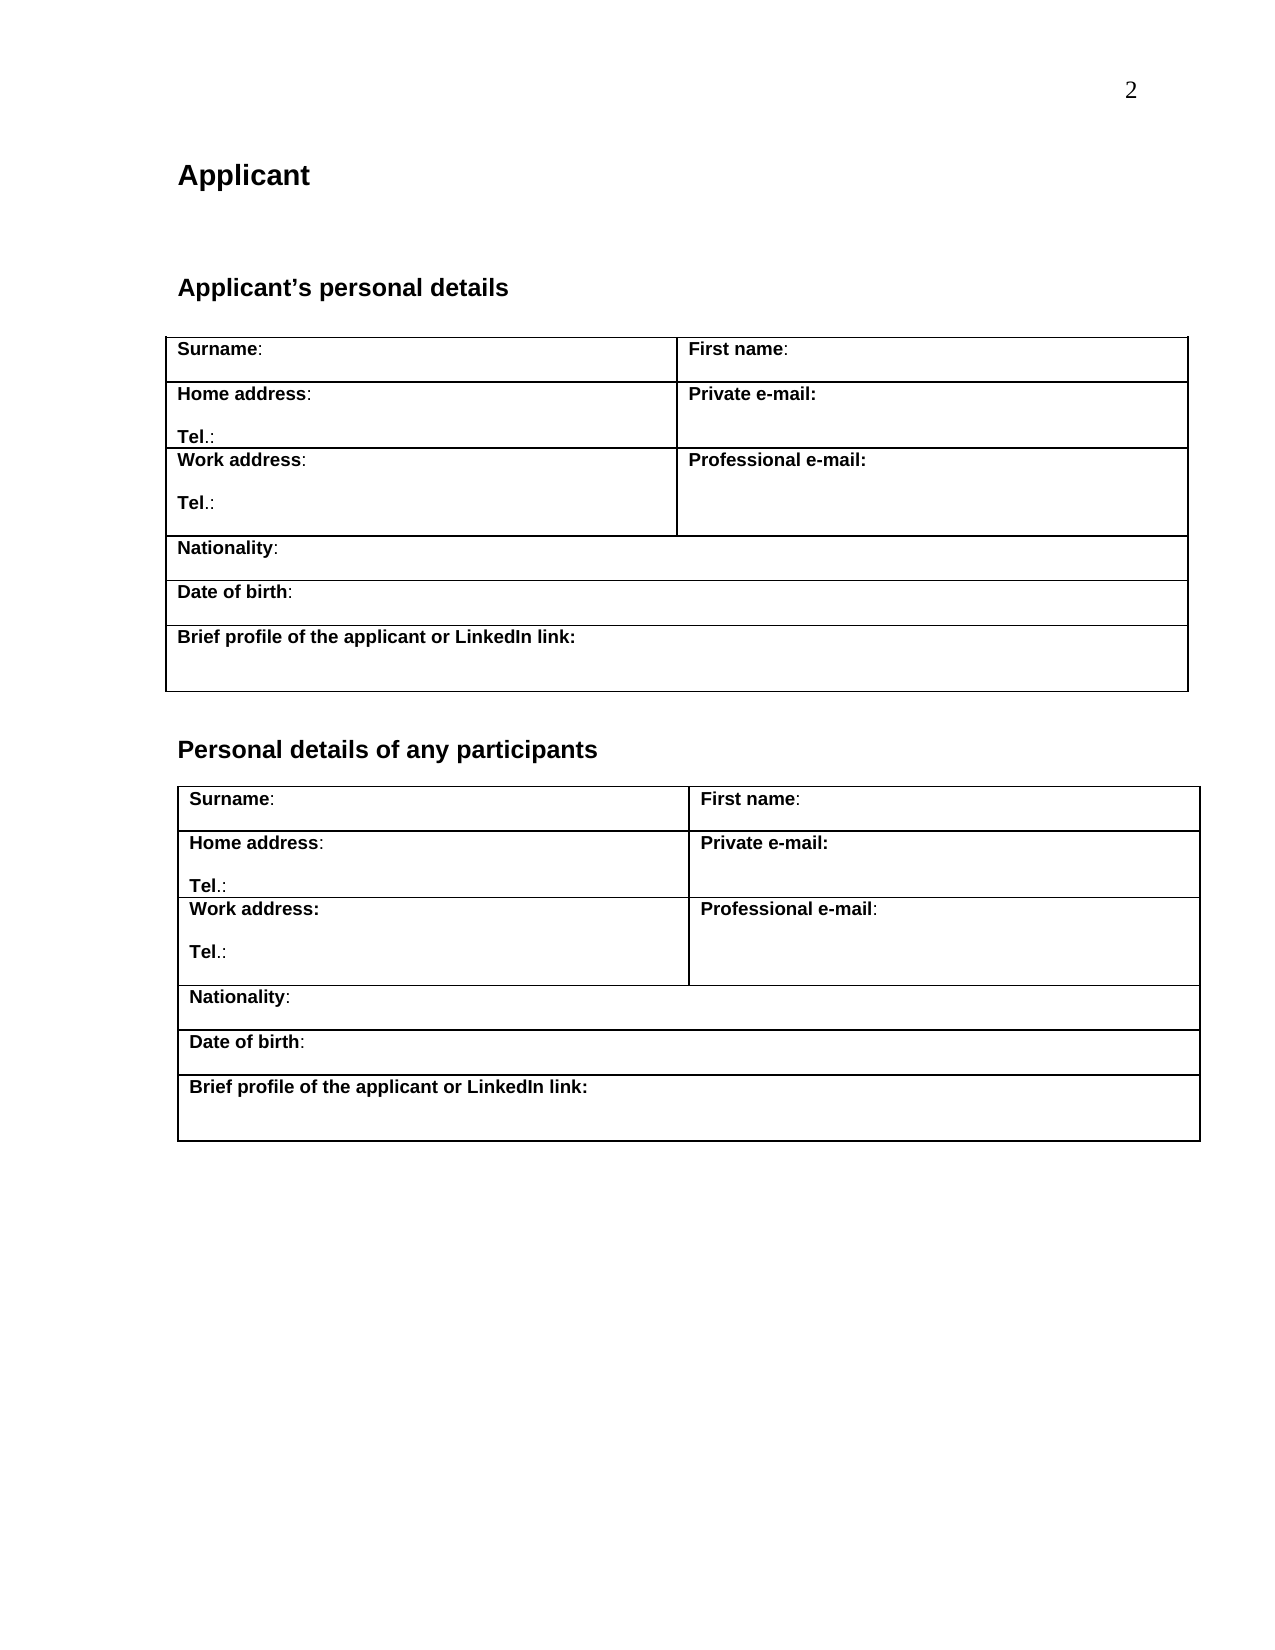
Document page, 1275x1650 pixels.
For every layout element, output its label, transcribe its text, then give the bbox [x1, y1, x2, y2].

table_cell Private e-mail: [690, 832, 1199, 897]
subtitle Applicant [177, 157, 1137, 191]
subtitle Applicant’s personal details [177, 273, 1137, 301]
table_cell Work address: Tel.: [179, 898, 688, 984]
text Personal details of any participants [177, 735, 1137, 764]
table_cell Brief profile of the applicant or LinkedIn link: [179, 1076, 1199, 1140]
table_cell Date of birth: [179, 1031, 1199, 1074]
table_cell Nationality: [179, 986, 1199, 1029]
table_header Surname: [179, 787, 688, 830]
table_cell Professional e-mail: [678, 449, 1187, 535]
table_cell Brief profile of the applicant or LinkedIn link: [167, 626, 1187, 691]
table_header First name: [690, 787, 1199, 830]
table_header First name: [678, 338, 1187, 381]
table_cell Private e-mail: [678, 383, 1187, 447]
table_cell Work address: Tel.: [167, 449, 676, 535]
table_cell Home address: Tel.: [179, 832, 688, 897]
table_cell Nationality: [167, 537, 1187, 580]
table_header Surname: [167, 338, 676, 381]
table_cell Home address: Tel.: [167, 383, 676, 447]
table_cell Date of birth: [167, 581, 1187, 624]
table_cell Professional e-mail: [690, 898, 1199, 984]
